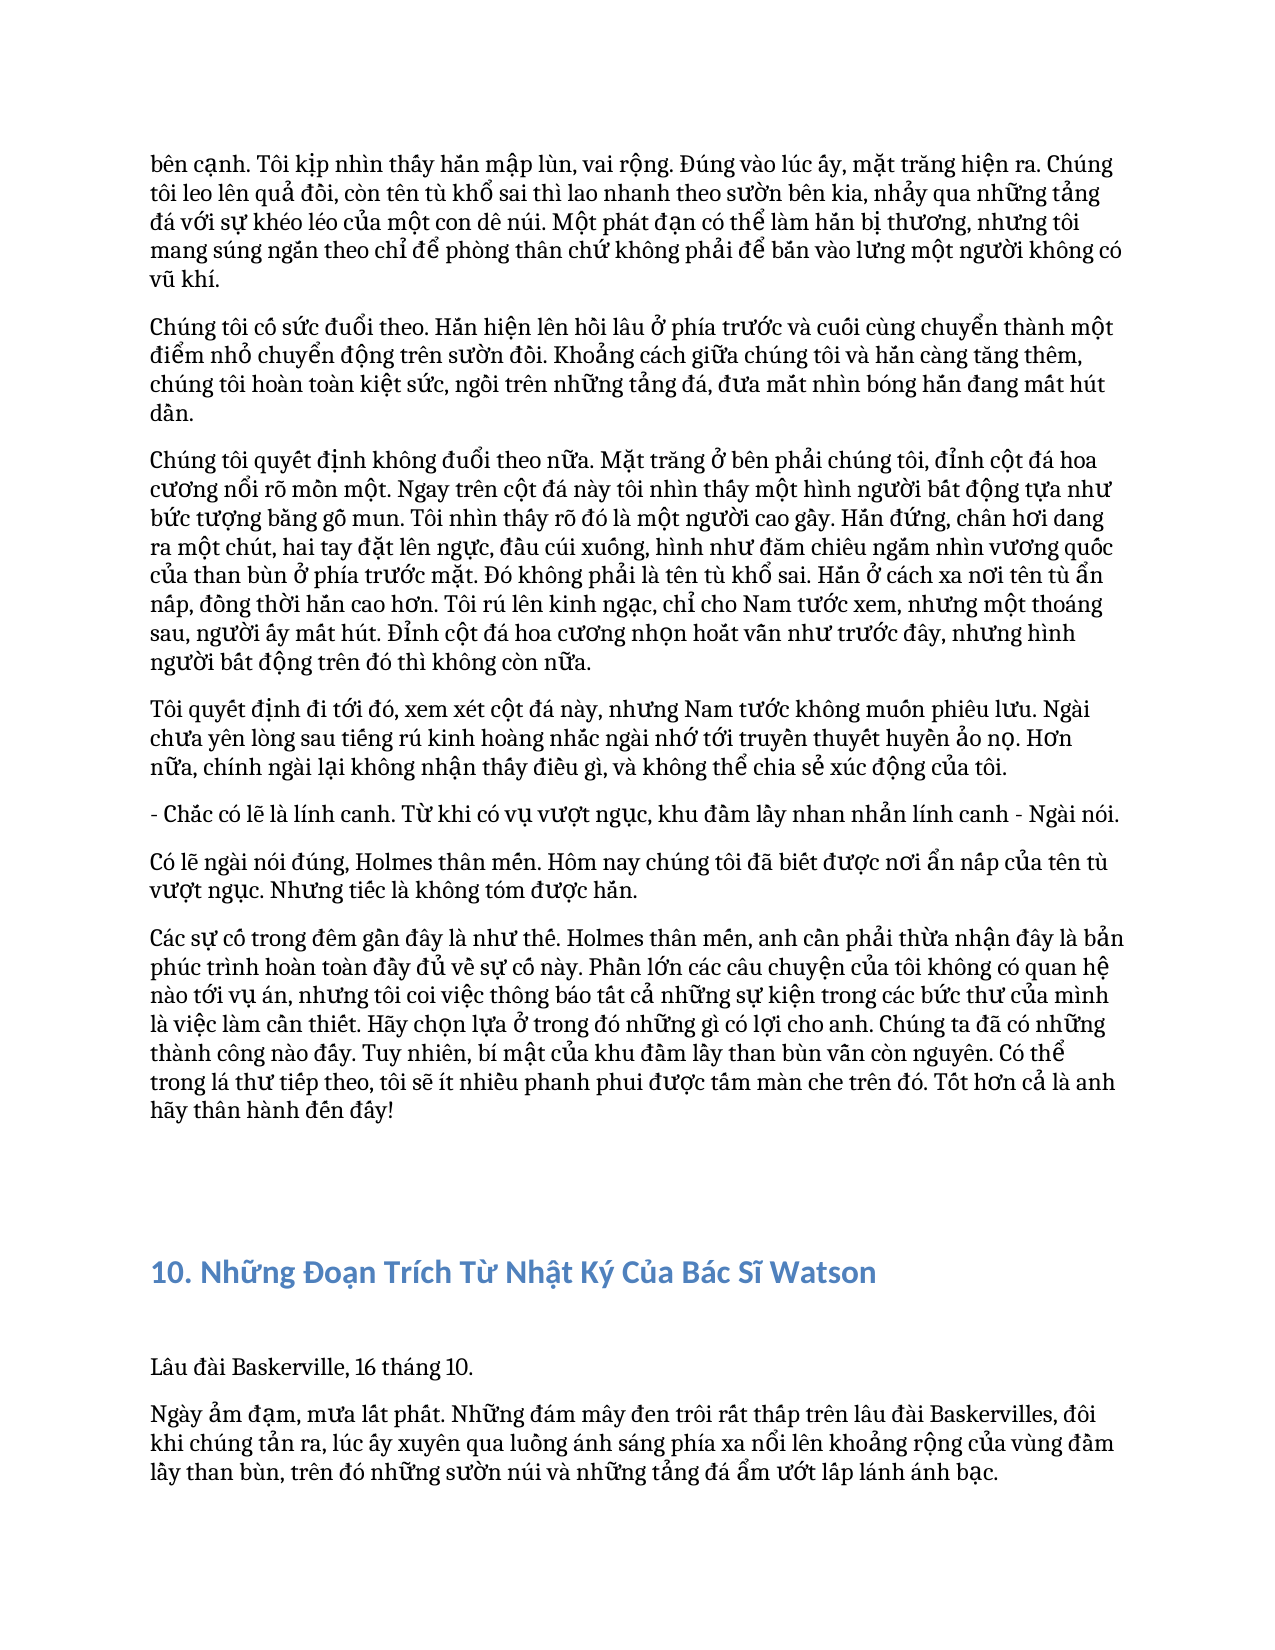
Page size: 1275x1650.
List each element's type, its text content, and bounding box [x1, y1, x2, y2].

text Có lẽ ngài nói đúng, Holmes thân mến. Hôm nay chúng tôi đã biết được nơi ẩn nấp của tên tù vượt ngục. Nhưng tiếc là không tóm được hắn. [150, 847, 1125, 905]
text Ngày ảm đạm, mưa lất phất. Những đám mây đen trôi rất thấp trên lâu đài Baskervilles, đôi khi chúng tản ra, lúc ấy xuyên qua luồng ánh sáng phía xa nổi lên khoảng rộng của vùng đầm lầy than bùn, trên đó những sườn núi và những tảng đá ẩm ướt lấp lánh ánh bạc. [150, 1400, 1125, 1487]
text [150, 150, 1125, 294]
text - Chắc có lẽ là lính canh. Từ khi có vụ vượt ngục, khu đầm lầy nhan nhản lính canh - Ngài nói. [150, 800, 1125, 829]
text Lâu đài Baskerville, 16 tháng 10. [150, 1295, 1125, 1382]
text Chúng tôi quyết định không đuổi theo nữa. Mặt trăng ở bên phải chúng tôi, đỉnh cột đá hoa cương nổi rõ mồn một. Ngay trên cột đá này tôi nhìn thấy một hình người bất động tựa như bức tượng bằng gỗ mun. Tôi nhìn thấy rõ đó là một người cao gầy. Hắn đứng, chân hơi dang ra một chút, hai tay đặt lên ngực, đầu cúi xuống, hình như đăm chiêu ngắm nhìn vương quốc của than bùn ở phía trước mặt. Đó không phải là tên tù khổ sai. Hắn ở cách xa nơi tên tù ẩn nấp, đồng thời hắn cao hơn. Tôi rú lên kinh ngạc, chỉ cho Nam tước xem, nhưng một thoáng sau, người ấy mất hút. Đỉnh cột đá hoa cương nhọn hoắt vẫn như trước đây, nhưng hình người bất động trên đó thì không còn nữa. [150, 446, 1125, 676]
text Tôi quyết định đi tới đó, xem xét cột đá này, nhưng Nam tước không muốn phiêu lưu. Ngài chưa yên lòng sau tiếng rú kinh hoàng nhắc ngài nhớ tới truyền thuyết huyền ảo nọ. Hơn nữa, chính ngài lại không nhận thấy điều gì, và không thể chia sẻ xúc động của tôi. [150, 695, 1125, 781]
text Chúng tôi cố sức đuổi theo. Hắn hiện lên hồi lâu ở phía trước và cuối cùng chuyển thành một điểm nhỏ chuyển động trên sườn đồi. Khoảng cách giữa chúng tôi và hắn càng tăng thêm, chúng tôi hoàn toàn kiệt sức, ngồi trên những tảng đá, đưa mắt nhìn bóng hắn đang mất hút dần. [150, 312, 1125, 427]
text Các sự cố trong đêm gần đây là như thế. Holmes thân mến, anh cần phải thừa nhận đây là bản phúc trình hoàn toàn đầy đủ về sự cố này. Phần lớn các câu chuyện của tôi không có quan hệ nào tới vụ án, nhưng tôi coi việc thông báo tất cả những sự kiện trong các bức thư của mình là việc làm cần thiết. Hãy chọn lựa ở trong đó những gì có lợi cho anh. Chúng ta đã có những thành công nào đấy. Tuy nhiên, bí mật của khu đầm lầy than bùn vẫn còn nguyên. Có thể trong lá thư tiếp theo, tôi sẽ ít nhiều phanh phui được tấm màn che trên đó. Tốt hơn cả là anh hãy thân hành đến đấy! [150, 924, 1125, 1125]
subtitle 10. Những Đoạn Trích Từ Nhật Ký Của Bác Sĩ Watson [150, 1251, 1125, 1292]
